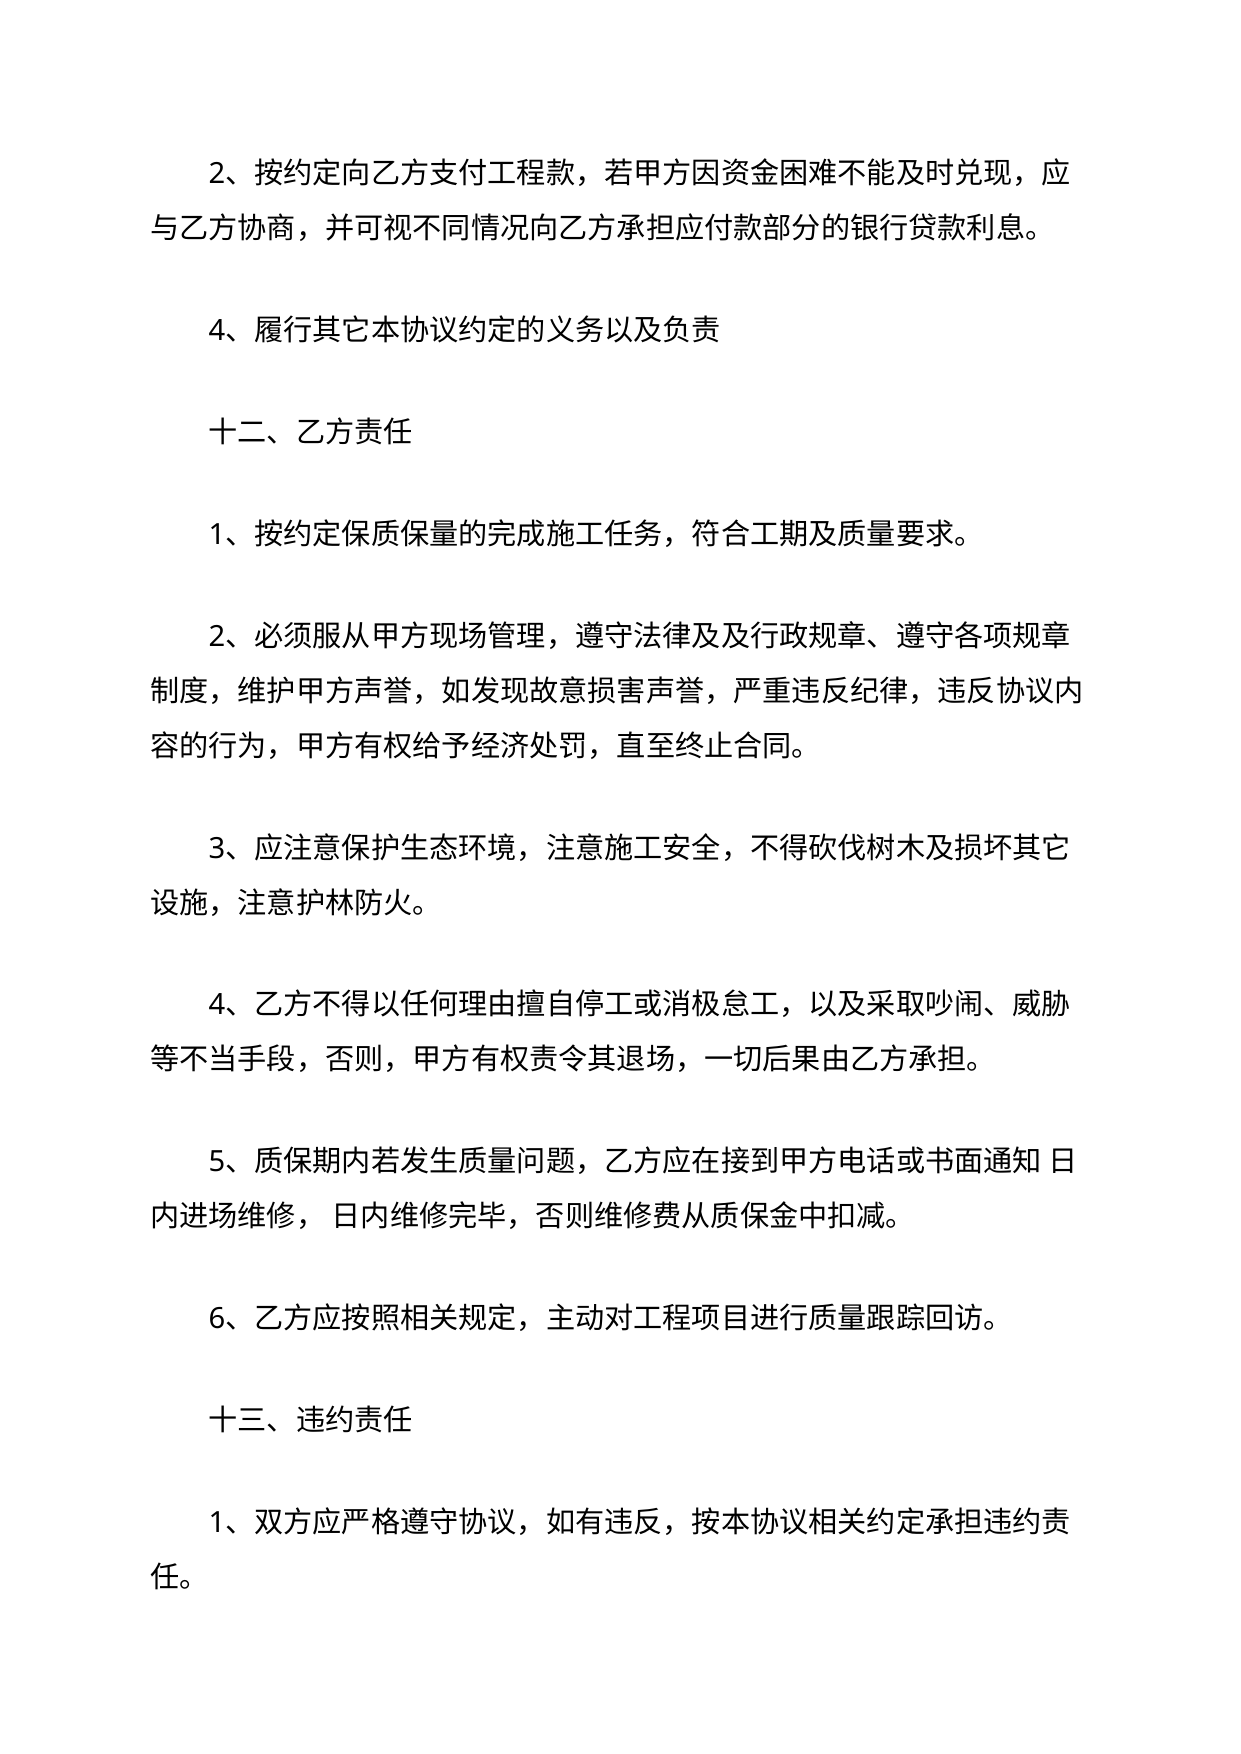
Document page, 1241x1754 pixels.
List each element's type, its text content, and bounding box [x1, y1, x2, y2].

text 6、乙方应按照相关规定，主动对工程项目进行质量跟踪回访。 [150, 1294, 1090, 1337]
text 3、应注意保护生态环境，注意施工安全，不得砍伐树木及损坏其它设施，注意护林防火。 [150, 824, 1090, 921]
text 2、必须服从甲方现场管理，遵守法律及及行政规章、遵守各项规章制度，维护甲方声誉，如发现故意损害声誉，严重违反纪律，违反协议内容的行为，甲方有权给予经济处罚，直至终止合同。 [150, 612, 1090, 765]
text 1、双方应严格遵守协议，如有违反，按本协议相关约定承担违约责任。 [150, 1498, 1090, 1596]
text 十二、乙方责任 [150, 409, 1090, 451]
text 十三、违约责任 [150, 1396, 1090, 1439]
text 2、按约定向乙方支付工程款，若甲方因资金困难不能及时兑现，应与乙方协商，并可视不同情况向乙方承担应付款部分的银行贷款利息。 [150, 150, 1090, 247]
text 5、质保期内若发生质量问题，乙方应在接到甲方电话或书面通知 日内进场维修， 日内维修完毕，否则维修费从质保金中扣减。 [150, 1138, 1090, 1235]
text 1、按约定保质保量的完成施工任务，符合工期及质量要求。 [150, 511, 1090, 553]
text 4、履行其它本协议约定的义务以及负责 [150, 307, 1090, 349]
text 4、乙方不得以任何理由擅自停工或消极怠工，以及采取吵闹、威胁等不当手段，否则，甲方有权责令其退场，一切后果由乙方承担。 [150, 981, 1090, 1078]
